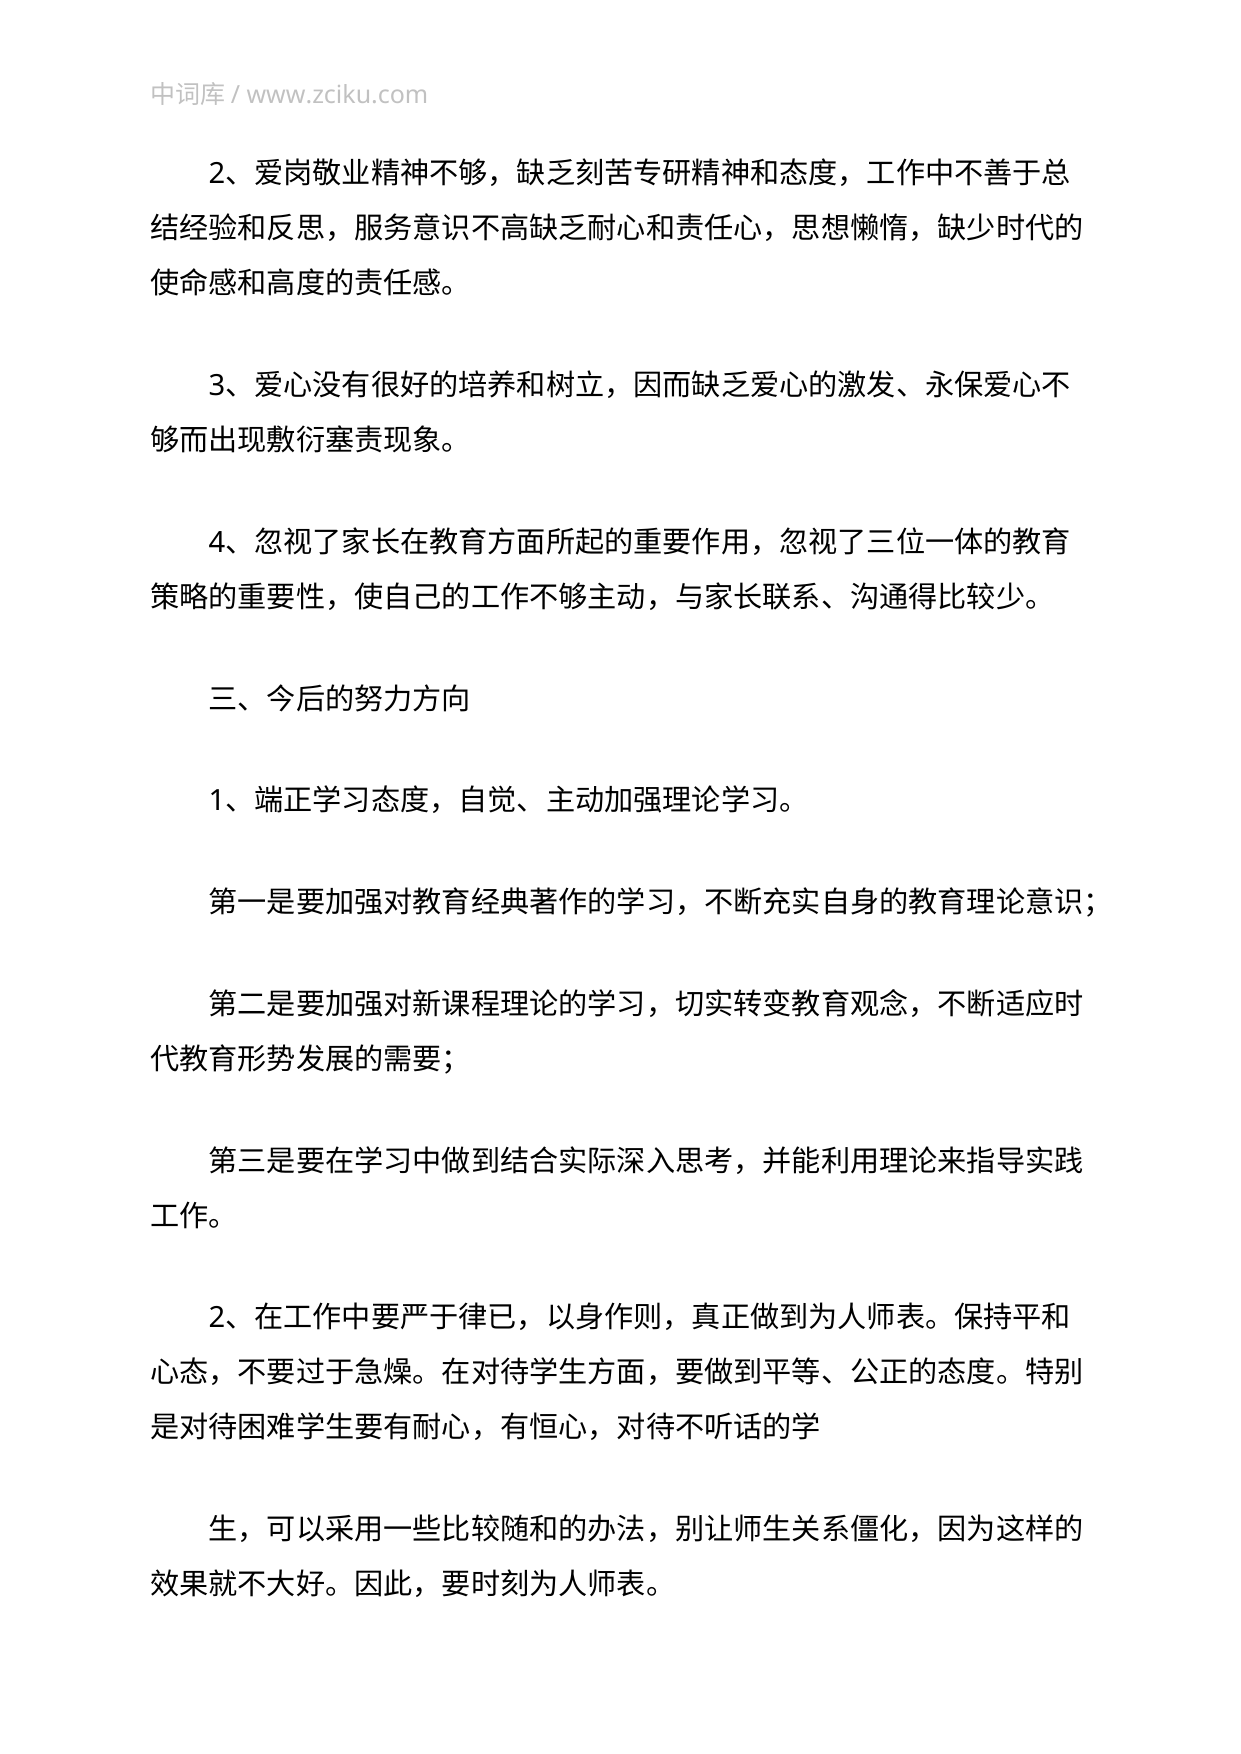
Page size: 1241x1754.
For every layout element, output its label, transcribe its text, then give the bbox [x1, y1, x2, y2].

text 2、爱岗敬业精神不够，缺乏刻苦专研精神和态度，工作中不善于总结经验和反思，服务意识不高缺乏耐心和责任心，思想懒惰，缺少时代的使命感和高度的责任感。 [150, 150, 1090, 302]
text 第二是要加强对新课程理论的学习，切实转变教育观念，不断适应时代教育形势发展的需要； [150, 981, 1090, 1078]
text 第三是要在学习中做到结合实际深入思考，并能利用理论来指导实践工作。 [150, 1137, 1090, 1234]
text 3、爱心没有很好的培养和树立，因而缺乏爱心的激发、永保爱心不够而出现敷衍塞责现象。 [150, 362, 1090, 459]
text 4、忽视了家长在教育方面所起的重要作用，忽视了三位一体的教育策略的重要性，使自己的工作不够主动，与家长联系、沟通得比较少。 [150, 518, 1090, 616]
text 2、在工作中要严于律已，以身作则，真正做到为人师表。保持平和心态，不要过于急燥。在对待学生方面，要做到平等、公正的态度。特别是对待困难学生要有耐心，有恒心，对待不听话的学 [150, 1294, 1090, 1446]
text 第一是要加强对教育经典著作的学习，不断充实自身的教育理论意识； [150, 879, 1090, 921]
text 三、今后的努力方向 [150, 675, 1090, 717]
text 1、端正学习态度，自觉、主动加强理论学习。 [150, 777, 1090, 819]
text 生，可以采用一些比较随和的办法，别让师生关系僵化，因为这样的效果就不大好。因此，要时刻为人师表。 [150, 1506, 1090, 1603]
